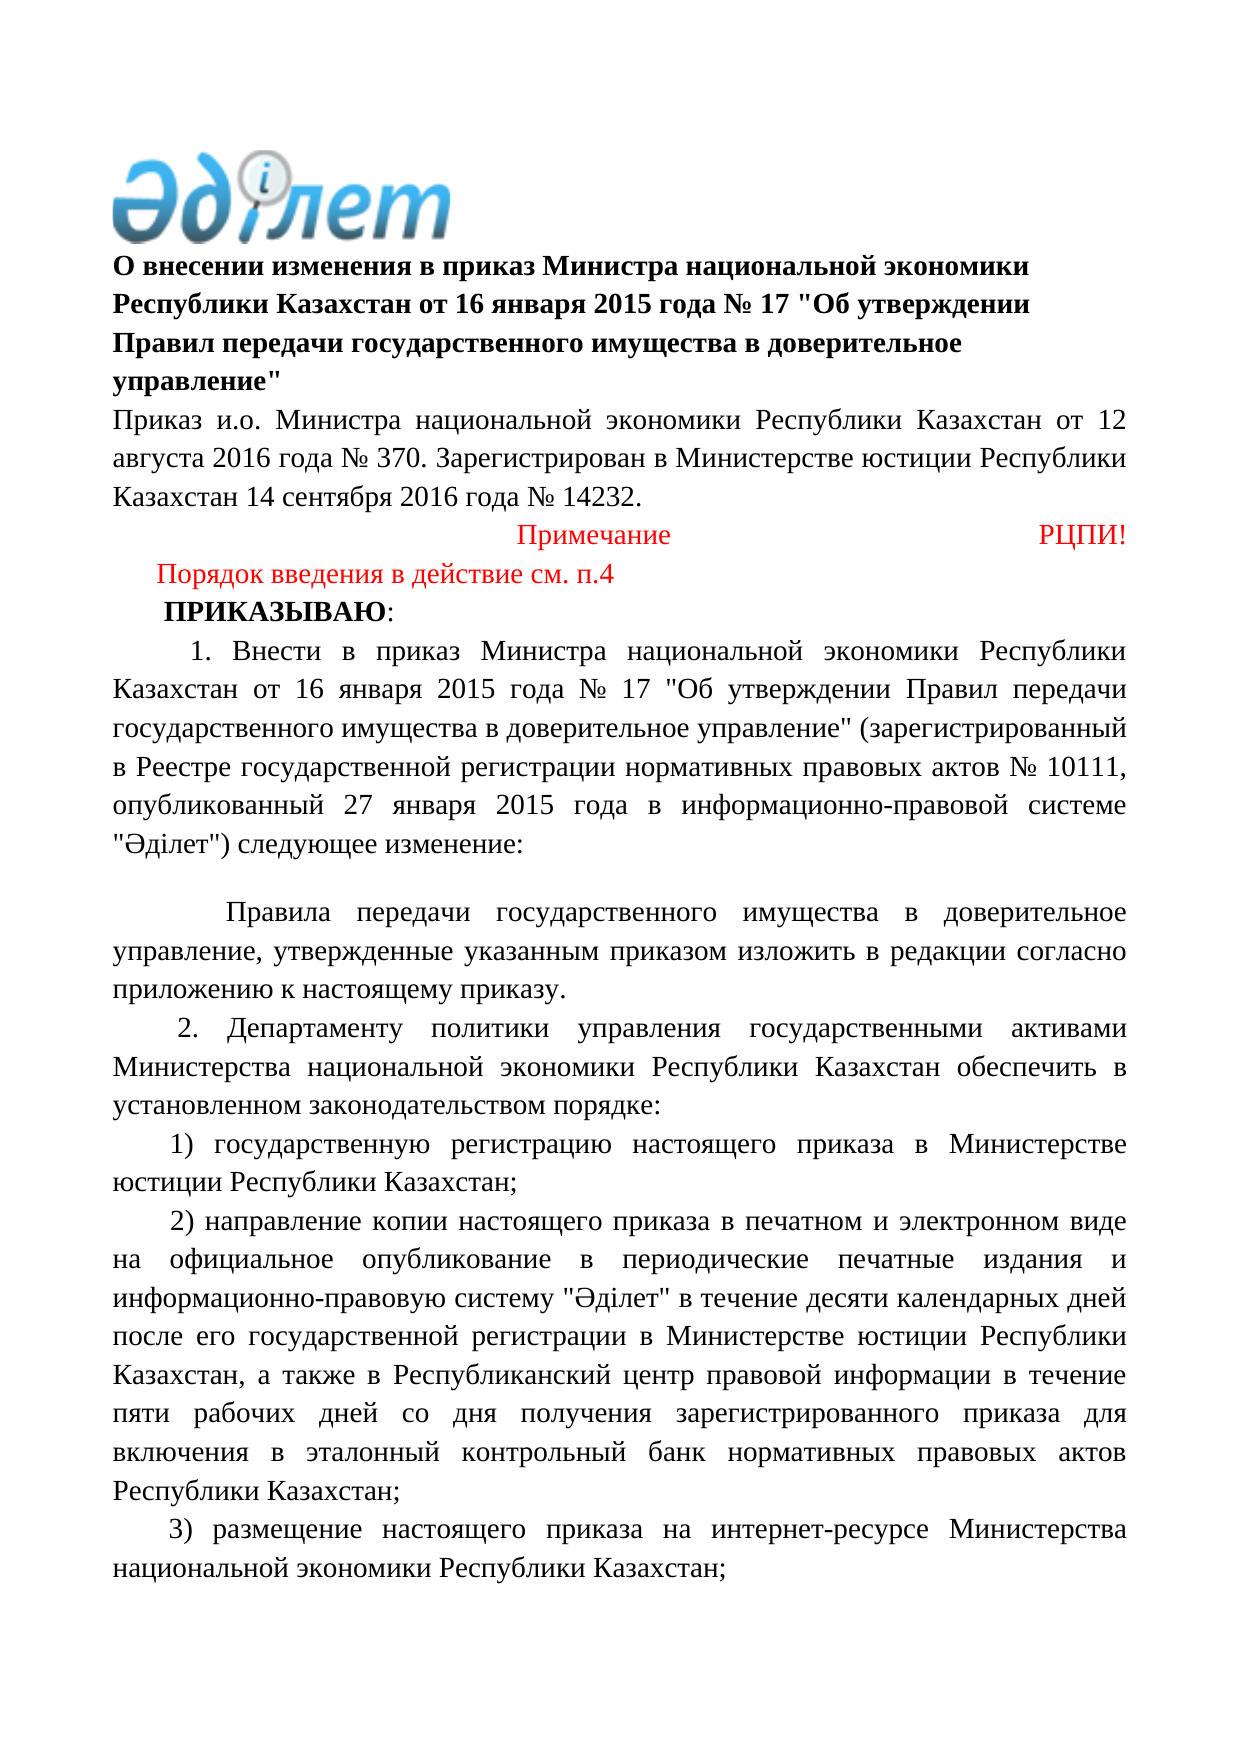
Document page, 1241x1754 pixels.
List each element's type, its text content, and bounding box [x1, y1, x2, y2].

text О внесении изменения в приказ Министра национальной экономики Республики Казахстан от 16 января 2015 года № 17 "Об утверждении Правил передачи государственного имущества в доверительное управление" [112, 248, 1128, 397]
picture [112, 150, 451, 244]
text Правила передачи государственного имущества в доверительное управление, утвержденные указанным приказом изложить в редакции согласно приложению к настоящему приказу. [112, 894, 1128, 1005]
text 1. Внести в приказ Министра национальной экономики Республики Казахстан от 16 января 2015 года № 17 "Об утверждении Правил передачи государственного имущества в доверительное управление" (зарегистрированный в Реестре государственной регистрации нормативных правовых актов № 10111, опубликованный 27 января 2015 года в информационно-правовой системе "Әділет") следующее изменение: [112, 633, 1128, 859]
text 1) государственную регистрацию настоящего приказа в Министерстве юстиции Республики Казахстан; [112, 1126, 1128, 1198]
text 3) размещение настоящего приказа на интернет-ресурсе Министерства национальной экономики Республики Казахстан; [112, 1511, 1128, 1583]
text 2. Департаменту политики управления государственными активами Министерства национальной экономики Республики Казахстан обеспечить в установленном законодательством порядке: [112, 1010, 1128, 1121]
text Примечание РЦПИ! Порядок введения в действие см. п.4 [112, 517, 1128, 589]
text 2) направление копии настоящего приказа в печатном и электронном виде на официальное опубликование в периодические печатные издания и информационно-правовую систему "Әділет" в течение десяти календарных дней после его государственной регистрации в Министерстве юстиции Республики Казахстан, а также в Республиканский центр правовой информации в течение пяти рабочих дней со дня получения зарегистрированного приказа для включения в эталонный контрольный банк нормативных правовых актов Республики Казахстан; [112, 1203, 1128, 1506]
text ПРИКАЗЫВАЮ: [112, 594, 1128, 628]
text Приказ и.о. Министра национальной экономики Республики Казахстан от 12 августа 2016 года № 370. Зарегистрирован в Министерстве юстиции Республики Казахстан 14 сентября 2016 года № 14232. [112, 402, 1128, 512]
